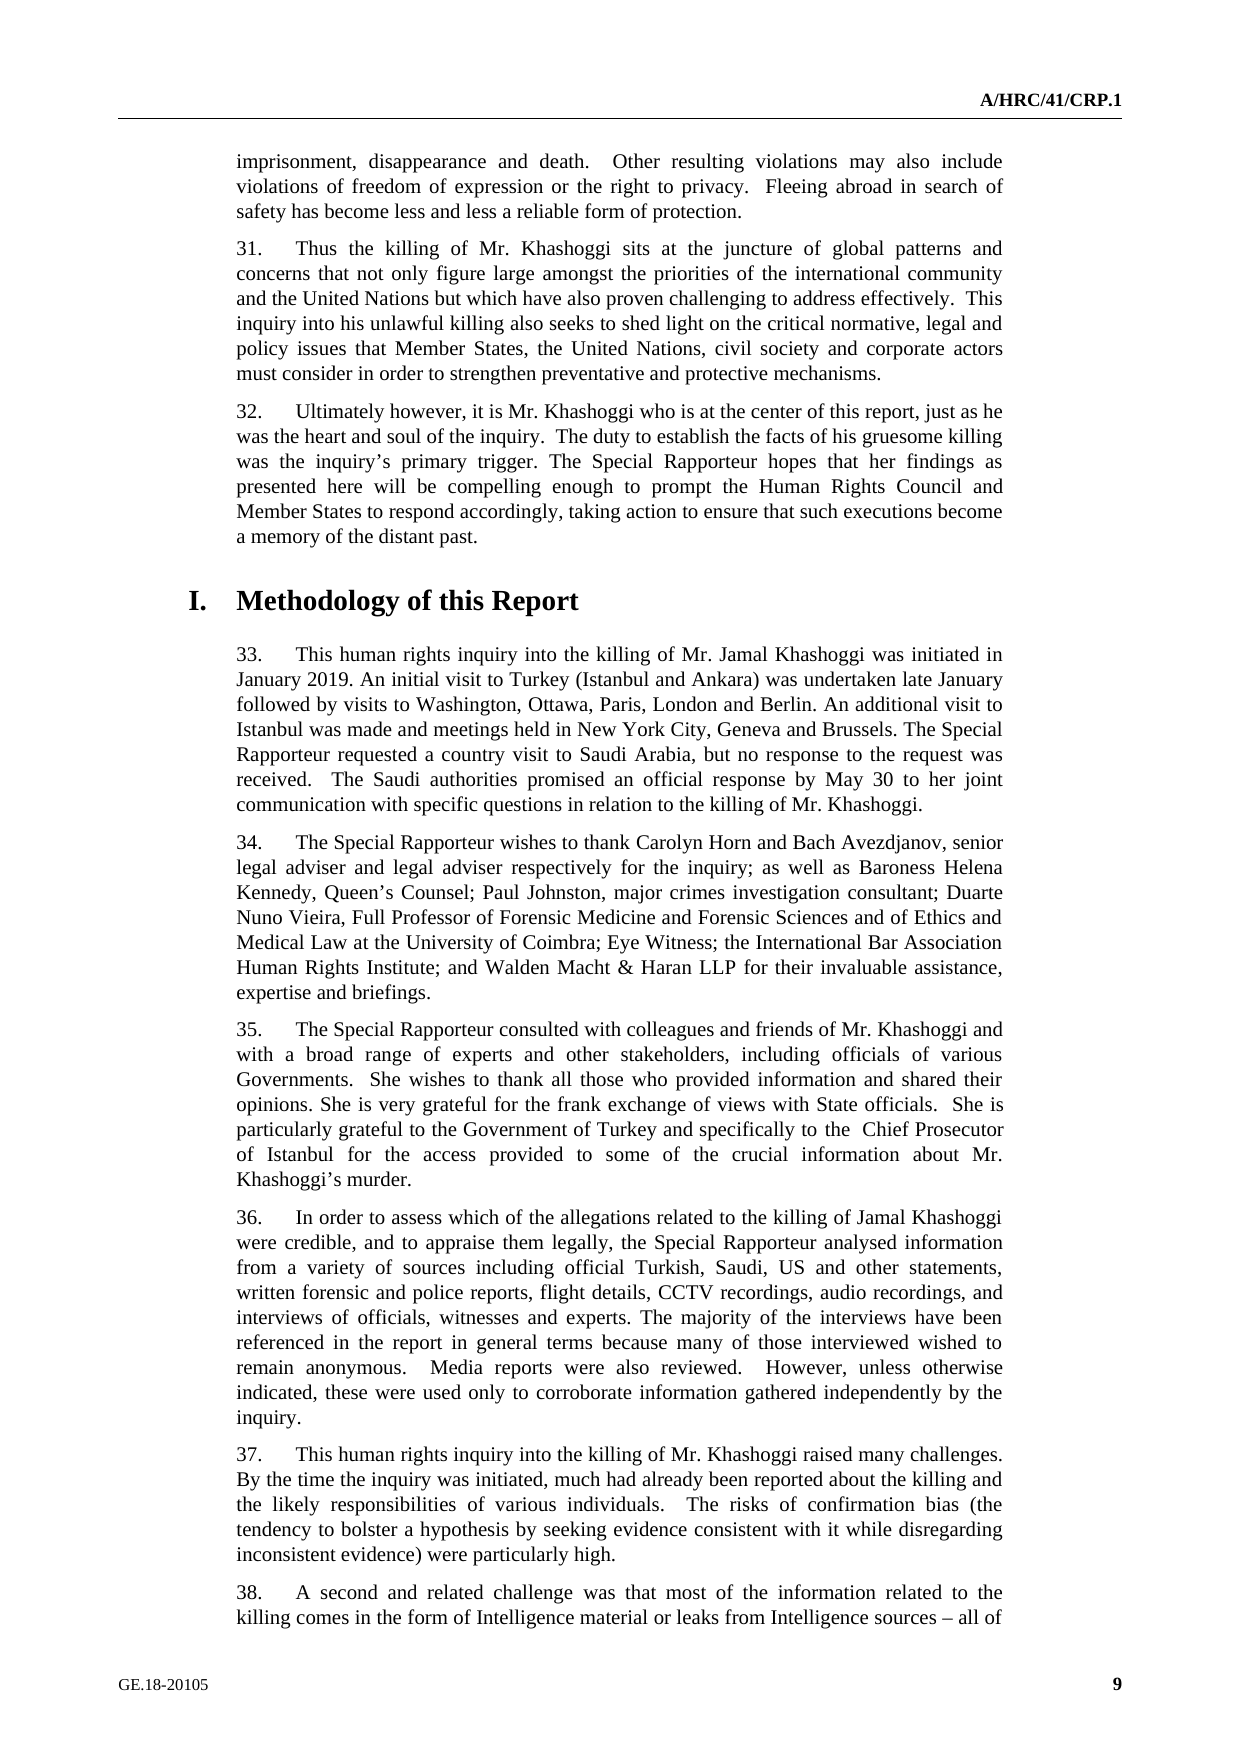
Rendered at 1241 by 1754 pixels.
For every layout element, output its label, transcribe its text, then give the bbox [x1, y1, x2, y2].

text This human rights inquiry into the killing of Mr. Jamal Khashoggi was initiated in January 2019. An initial visit to Turkey (Istanbul and Ankara) was undertaken late January followed by visits to Washington, Ottawa, Paris, London and Berlin. An additional visit to Istanbul was made and meetings held in New York City, Geneva and Brussels. The Special Rapporteur requested a country visit to Saudi Arabia, but no response to the request was received. The Saudi authorities promised an official response by May 30 to her joint communication with specific questions in relation to the killing of Mr. Khashoggi. [236, 641, 1004, 816]
text Thus the killing of Mr. Khashoggi sits at the juncture of global patterns and concerns that not only figure large amongst the priorities of the international community and the United Nations but which have also proven challenging to address effectively. This inquiry into his unlawful killing also seeks to shed light on the critical normative, legal and policy issues that Member States, the United Nations, civil society and corporate actors must consider in order to strengthen preventative and protective mechanisms. [236, 235, 1004, 385]
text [236, 148, 1004, 223]
text This human rights inquiry into the killing of Mr. Khashoggi raised many challenges. By the time the inquiry was initiated, much had already been reported about the killing and the likely responsibilities of various individuals. The risks of confirmation bias (the tendency to bolster a hypothesis by seeking evidence consistent with it while disregarding inconsistent evidence) were particularly high. [236, 1441, 1004, 1566]
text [236, 1579, 1004, 1629]
text The Special Rapporteur consulted with colleagues and friends of Mr. Khashoggi and with a broad range of experts and other stakeholders, including officials of various Governments. She wishes to thank all those who provided information and shared their opinions. She is very grateful for the frank exchange of views with State officials. She is particularly grateful to the Government of Turkey and specifically to the Chief Prosecutor of Istanbul for the access provided to some of the crucial information about Mr. Khashoggi’s murder. [236, 1016, 1004, 1191]
text In order to assess which of the allegations related to the killing of Jamal Khashoggi were credible, and to appraise them legally, the Special Rapporteur analysed information from a variety of sources including official Turkish, Saudi, US and other statements, written forensic and police reports, flight details, CCTV recordings, audio recordings, and interviews of officials, witnesses and experts. The majority of the interviews have been referenced in the report in general terms because many of those interviewed wished to remain anonymous. Media reports were also reviewed. However, unless otherwise indicated, these were used only to corroborate information gathered independently by the inquiry. [236, 1204, 1004, 1429]
text I. Methodology of this Report [118, 585, 1004, 616]
text The Special Rapporteur wishes to thank Carolyn Horn and Bach Avezdjanov, senior legal adviser and legal adviser respectively for the inquiry; as well as Baroness Helena Kennedy, Queen’s Counsel; Paul Johnston, major crimes investigation consultant; Duarte Nuno Vieira, Full Professor of Forensic Medicine and Forensic Sciences and of Ethics and Medical Law at the University of Coimbra; Eye Witness; the International Bar Association Human Rights Institute; and Walden Macht & Haran LLP for their invaluable assistance, expertise and briefings. [236, 829, 1004, 1004]
text Ultimately however, it is Mr. Khashoggi who is at the center of this report, just as he was the heart and soul of the inquiry. The duty to establish the facts of his gruesome killing was the inquiry’s primary trigger. The Special Rapporteur hopes that her findings as presented here will be compelling enough to prompt the Human Rights Council and Member States to respond accordingly, taking action to ensure that such executions become a memory of the distant past. [236, 398, 1004, 548]
